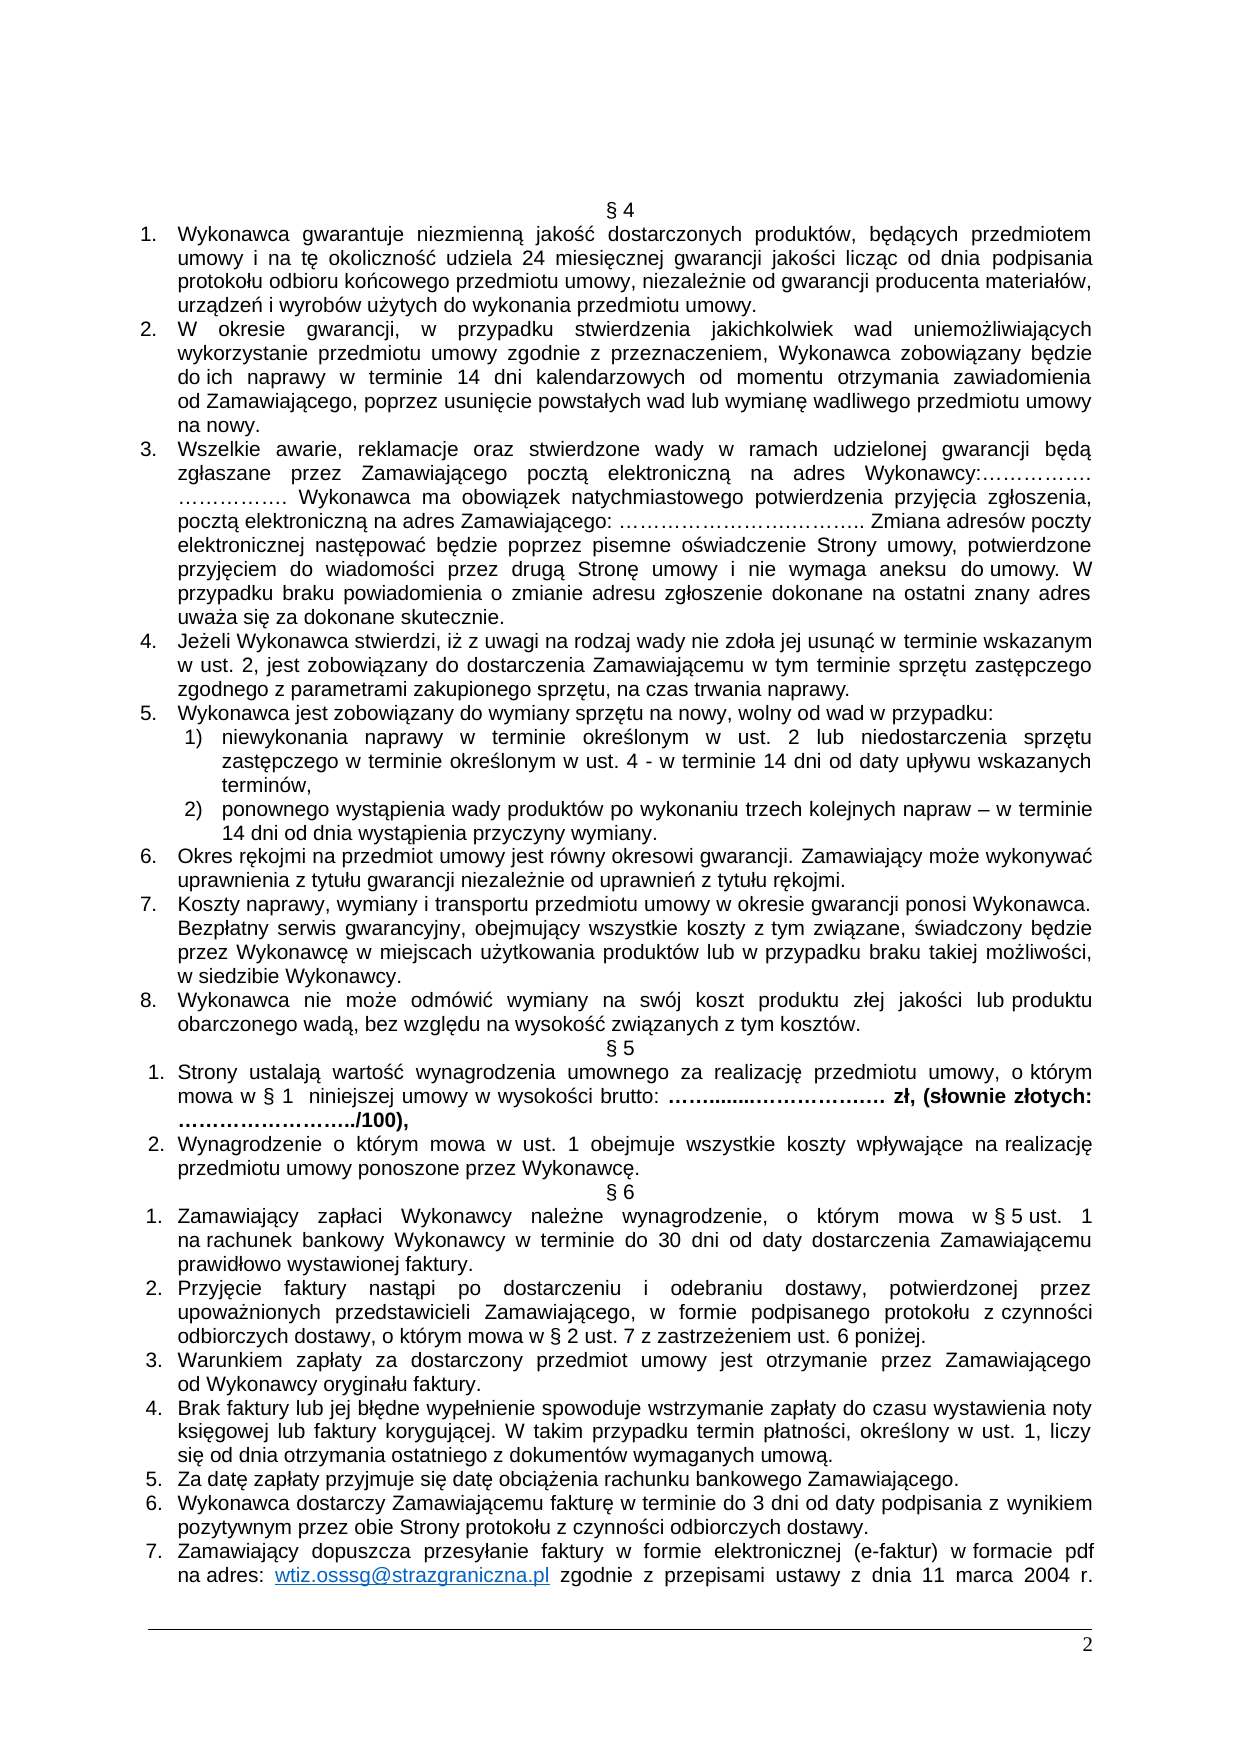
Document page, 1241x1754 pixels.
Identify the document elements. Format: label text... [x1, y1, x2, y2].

list Jeżeli Wykonawca stwierdzi, iż z uwagi na rodzaj wady nie zdoła jej usunąć w terminie wskazanym w ust. 2, jest zobowiązany do dostarczenia Zamawiającemu w tym terminie sprzętu zastępczego zgodnego z parametrami zakupionego sprzętu, na czas trwania naprawy. [140, 629, 1092, 701]
list Zamawiający zapłaci Wykonawcy należne wynagrodzenie, o którym mowa w § 5 ust. 1 na rachunek bankowy Wykonawcy w terminie do 30 dni od daty dostarczenia Zamawiającemu prawidłowo wystawionej faktury. [145, 1204, 1092, 1276]
list Koszty naprawy, wymiany i transportu przedmiotu umowy w okresie gwarancji ponosi Wykonawca. Bezpłatny serwis gwarancyjny, obejmujący wszystkie koszty z tym związane, świadczony będzie przez Wykonawcę w miejscach użytkowania produktów lub w przypadku braku takiej możliwości, w siedzibie Wykonawcy. [140, 892, 1092, 988]
list ponownego wystąpienia wady produktów po wykonaniu trzech kolejnych napraw – w terminie 14 dni od dnia wystąpienia przyczyny wymiany. [184, 796, 1092, 844]
list Warunkiem zapłaty za dostarczony przedmiot umowy jest otrzymanie przez Zamawiającego od Wykonawcy oryginału faktury. [145, 1347, 1092, 1395]
list Wykonawca gwarantuje niezmienną jakość dostarczonych produktów, będących przedmiotem umowy i na tę okoliczność udziela 24 miesięcznej gwarancji jakości licząc od dnia podpisania protokołu odbioru końcowego przedmiotu umowy, niezależnie od gwarancji producenta materiałów, urządzeń i wyrobów użytych do wykonania przedmiotu umowy. [140, 221, 1092, 317]
text § 5 [148, 1036, 1092, 1060]
list W okresie gwarancji, w przypadku stwierdzenia jakichkolwiek wad uniemożliwiających wykorzystanie przedmiotu umowy zgodnie z przeznaczeniem, Wykonawca zobowiązany będzie do ich naprawy w terminie 14 dni kalendarzowych od momentu otrzymania zawiadomienia od Zamawiającego, poprzez usunięcie powstałych wad lub wymianę wadliwego przedmiotu umowy na nowy. [140, 317, 1092, 437]
text § 4 [148, 197, 1092, 221]
list Okres rękojmi na przedmiot umowy jest równy okresowi gwarancji. Zamawiający może wykonywać uprawnienia z tytułu gwarancji niezależnie od uprawnień z tytułu rękojmi. [140, 844, 1092, 892]
list Wykonawca jest zobowiązany do wymiany sprzętu na nowy, wolny od wad w przypadku: [140, 701, 1092, 724]
list niewykonania naprawy w terminie określonym w ust. 2 lub niedostarczenia sprzętu zastępczego w terminie określonym w ust. 4 - w terminie 14 dni od daty upływu wskazanych terminów, [184, 724, 1092, 796]
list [145, 1539, 1094, 1587]
list Za datę zapłaty przyjmuje się datę obciążenia rachunku bankowego Zamawiającego. [145, 1467, 1092, 1491]
list Wykonawca dostarczy Zamawiającemu fakturę w terminie do 3 dni od daty podpisania z wynikiem pozytywnym przez obie Strony protokołu z czynności odbiorczych dostawy. [145, 1491, 1092, 1539]
list Strony ustalają wartość wynagrodzenia umownego za realizację przedmiotu umowy, o którym mowa w § 1 niniejszej umowy w wysokości brutto: ……........…………….… zł, (słownie złotych: ……………………../100), [148, 1060, 1092, 1132]
list Wykonawca nie może odmówić wymiany na swój koszt produktu złej jakości lub produktu obarczonego wadą, bez względu na wysokość związanych z tym kosztów. [140, 988, 1092, 1036]
list Wszelkie awarie, reklamacje oraz stwierdzone wady w ramach udzielonej gwarancji będą zgłaszane przez Zamawiającego pocztą elektroniczną na adres Wykonawcy:…………….……………. Wykonawca ma obowiązek natychmiastowego potwierdzenia przyjęcia zgłoszenia, pocztą elektroniczną na adres Zamawiającego: …………………….……….. Zmiana adresów poczty elektronicznej następować będzie poprzez pisemne oświadczenie Strony umowy, potwierdzone przyjęciem do wiadomości przez drugą Stronę umowy i nie wymaga aneksu do umowy. W przypadku braku powiadomienia o zmianie adresu zgłoszenie dokonane na ostatni znany adres uważa się za dokonane skutecznie. [140, 437, 1092, 629]
list Brak faktury lub jej błędne wypełnienie spowoduje wstrzymanie zapłaty do czasu wystawienia noty księgowej lub faktury korygującej. W takim przypadku termin płatności, określony w ust. 1, liczy się od dnia otrzymania ostatniego z dokumentów wymaganych umową. [145, 1395, 1092, 1467]
text § 6 [148, 1180, 1092, 1204]
list Przyjęcie faktury nastąpi po dostarczeniu i odebraniu dostawy, potwierdzonej przez upoważnionych przedstawicieli Zamawiającego, w formie podpisanego protokołu z czynności odbiorczych dostawy, o którym mowa w § 2 ust. 7 z zastrzeżeniem ust. 6 poniżej. [145, 1276, 1092, 1347]
list Wynagrodzenie o którym mowa w ust. 1 obejmuje wszystkie koszty wpływające na realizację przedmiotu umowy ponoszone przez Wykonawcę. [148, 1132, 1092, 1180]
